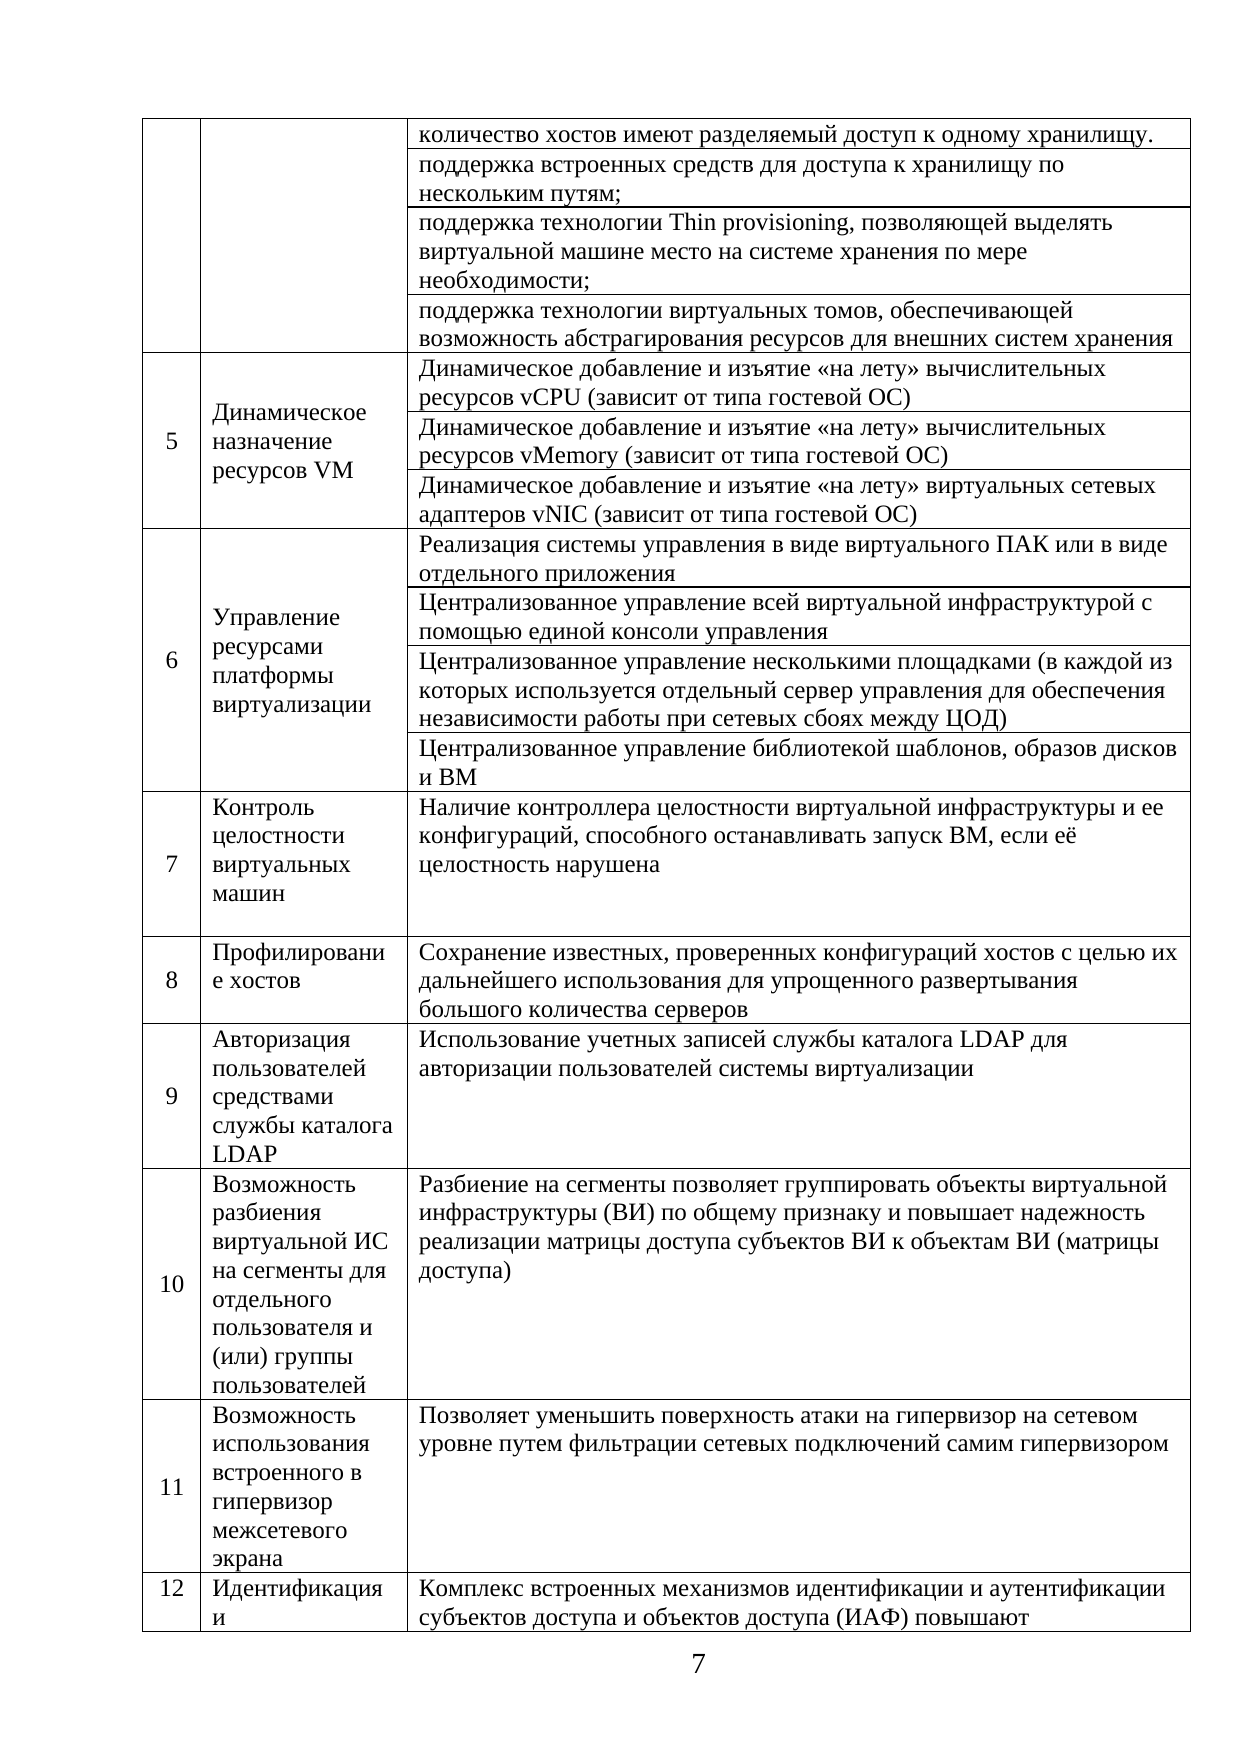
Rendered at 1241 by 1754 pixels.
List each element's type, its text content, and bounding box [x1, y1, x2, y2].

table_cell Позволяет уменьшить поверхность атаки на гипервизор на сетевом уровне путем фильтрации сетевых подключений самим гипервизором [408, 1400, 1190, 1572]
table_cell 11 [143, 1400, 200, 1572]
table_cell Авторизация пользователей средствами службы каталога LDAP [201, 1024, 407, 1168]
table_cell Динамическое добавление и изъятие «на лету» вычислительных ресурсов vCPU (зависит от типа гостевой ОС) [408, 353, 1190, 411]
table_cell Динамическое добавление и изъятие «на лету» вычислительных ресурсов vMemory (зависит от типа гостевой ОС) [408, 412, 1190, 469]
table_cell Централизованное управление несколькими площадками (в каждой из которых используется отдельный сервер управления для обеспечения независимости работы при сетевых сбоях между ЦОД) [408, 646, 1190, 732]
table_cell 12 [143, 1573, 200, 1631]
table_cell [408, 1573, 1190, 1631]
table_cell Использование учетных записей службы каталога LDAP для авторизации пользователей системы виртуализации [408, 1024, 1190, 1168]
table_cell Наличие контроллера целостности виртуальной инфраструктуры и ее конфигураций, способного останавливать запуск ВМ, если её целостность нарушена [408, 792, 1190, 936]
table_cell 8 [143, 937, 200, 1023]
table_cell Управление ресурсами платформы виртуализации [201, 529, 407, 791]
table_cell Разбиение на сегменты позволяет группировать объекты виртуальной инфраструктуры (ВИ) по общему признаку и повышает надежность реализации матрицы доступа субъектов ВИ к объектам ВИ (матрицы доступа) [408, 1169, 1190, 1399]
table_cell поддержка встроенных средств для доступа к хранилищу по нескольким путям; [408, 149, 1190, 206]
table_cell 10 [143, 1169, 200, 1399]
table_cell 6 [143, 529, 200, 791]
table_cell Реализация системы управления в виде виртуального ПАК или в виде отдельного приложения [408, 529, 1190, 586]
table_cell Централизованное управление библиотекой шаблонов, образов дисков и ВМ [408, 733, 1190, 791]
table_cell поддержка технологии Thin provisioning, позволяющей выделять виртуальной машине место на системе хранения по мере необходимости; [408, 208, 1190, 294]
table_cell Профилирование хостов [201, 937, 407, 1023]
table_cell Сохранение известных, проверенных конфигураций хостов с целью их дальнейшего использования для упрощенного развертывания большого количества серверов [408, 937, 1190, 1023]
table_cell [201, 1573, 407, 1631]
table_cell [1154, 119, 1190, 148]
table_cell поддержка технологии виртуальных томов, обеспечивающей возможность абстрагирования ресурсов для внешних систем хранения [408, 295, 1190, 352]
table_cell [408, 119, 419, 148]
table_cell Контроль целостности виртуальных машин [201, 792, 407, 936]
table_cell 7 [143, 792, 200, 936]
table_cell 9 [143, 1024, 200, 1168]
table_cell Динамическое добавление и изъятие «на лету» виртуальных сетевых адаптеров vNIC (зависит от типа гостевой ОС) [408, 470, 1190, 528]
table_cell Динамическое назначение ресурсов VM [201, 353, 407, 528]
table_cell Возможность разбиения виртуальной ИС на сегменты для отдельного пользователя и (или) группы пользователей [201, 1169, 407, 1399]
table_cell Централизованное управление всей виртуальной инфраструктурой с помощью единой консоли управления [408, 588, 1190, 645]
table_cell Возможность использования встроенного в гипервизор межсетевого экрана [201, 1400, 407, 1572]
table_cell 5 [143, 353, 200, 528]
